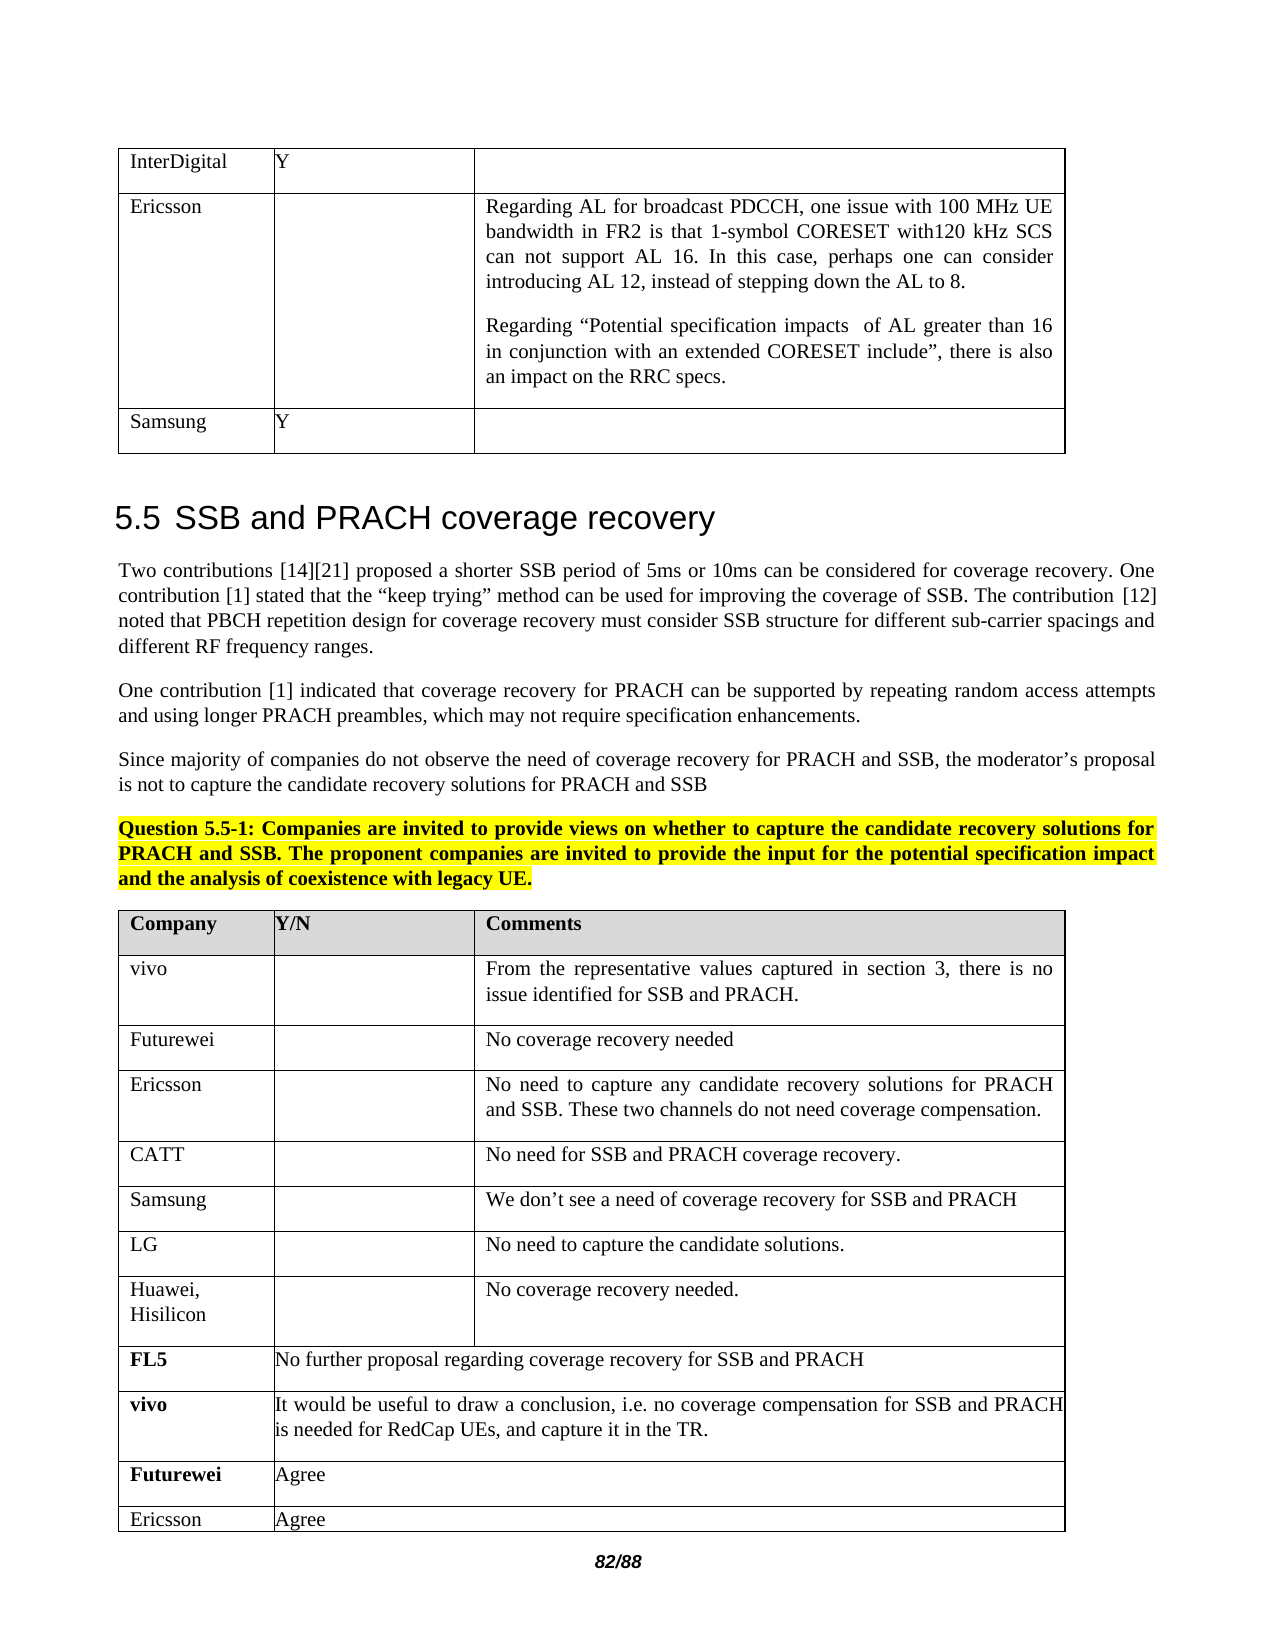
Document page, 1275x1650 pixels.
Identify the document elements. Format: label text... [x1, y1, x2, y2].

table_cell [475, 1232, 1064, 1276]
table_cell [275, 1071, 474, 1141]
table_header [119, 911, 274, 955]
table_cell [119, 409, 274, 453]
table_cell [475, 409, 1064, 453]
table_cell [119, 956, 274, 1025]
text One contribution [1] indicated that coverage recovery for PRACH can be supported by repeating random access attempts and using longer PRACH preambles, which may not require specification enhancements. [118, 677, 1157, 727]
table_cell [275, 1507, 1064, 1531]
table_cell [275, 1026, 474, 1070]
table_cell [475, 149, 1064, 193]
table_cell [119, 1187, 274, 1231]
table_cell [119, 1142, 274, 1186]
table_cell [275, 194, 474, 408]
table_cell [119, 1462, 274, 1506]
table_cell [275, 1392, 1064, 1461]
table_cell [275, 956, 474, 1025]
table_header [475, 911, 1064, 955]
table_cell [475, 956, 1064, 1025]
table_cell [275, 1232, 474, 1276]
subtitle SSB and PRACH coverage recovery [114, 498, 1157, 536]
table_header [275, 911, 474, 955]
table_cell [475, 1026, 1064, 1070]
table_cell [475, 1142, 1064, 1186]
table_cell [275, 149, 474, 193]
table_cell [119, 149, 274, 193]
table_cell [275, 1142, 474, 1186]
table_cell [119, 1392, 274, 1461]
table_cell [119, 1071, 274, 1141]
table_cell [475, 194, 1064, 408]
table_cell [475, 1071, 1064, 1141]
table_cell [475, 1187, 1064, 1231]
text Two contributions [14][21] proposed a shorter SSB period of 5ms or 10ms can be considered for coverage recovery. One contribution [1] stated that the “keep trying” method can be used for improving the coverage of SSB. The contribution [12] noted that PBCH repetition design for coverage recovery must consider SSB structure for different sub-carrier spacings and different RF frequency ranges. [118, 558, 1157, 658]
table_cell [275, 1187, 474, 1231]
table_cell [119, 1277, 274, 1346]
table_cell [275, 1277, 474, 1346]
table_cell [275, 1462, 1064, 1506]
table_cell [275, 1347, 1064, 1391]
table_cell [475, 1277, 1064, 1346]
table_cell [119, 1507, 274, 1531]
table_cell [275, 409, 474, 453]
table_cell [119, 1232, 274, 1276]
text Question 5.5-1: Companies are invited to provide views on whether to capture the candidate recovery solutions for PRACH and SSB. The proponent companies are invited to provide the input for the potential specification impact and the analysis of coexistence with legacy UE. [118, 865, 1157, 890]
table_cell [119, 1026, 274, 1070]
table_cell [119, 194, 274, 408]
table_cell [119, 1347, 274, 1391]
text Since majority of companies do not observe the need of coverage recovery for PRACH and SSB, the moderator’s proposal is not to capture the candidate recovery solutions for PRACH and SSB [118, 747, 1157, 796]
